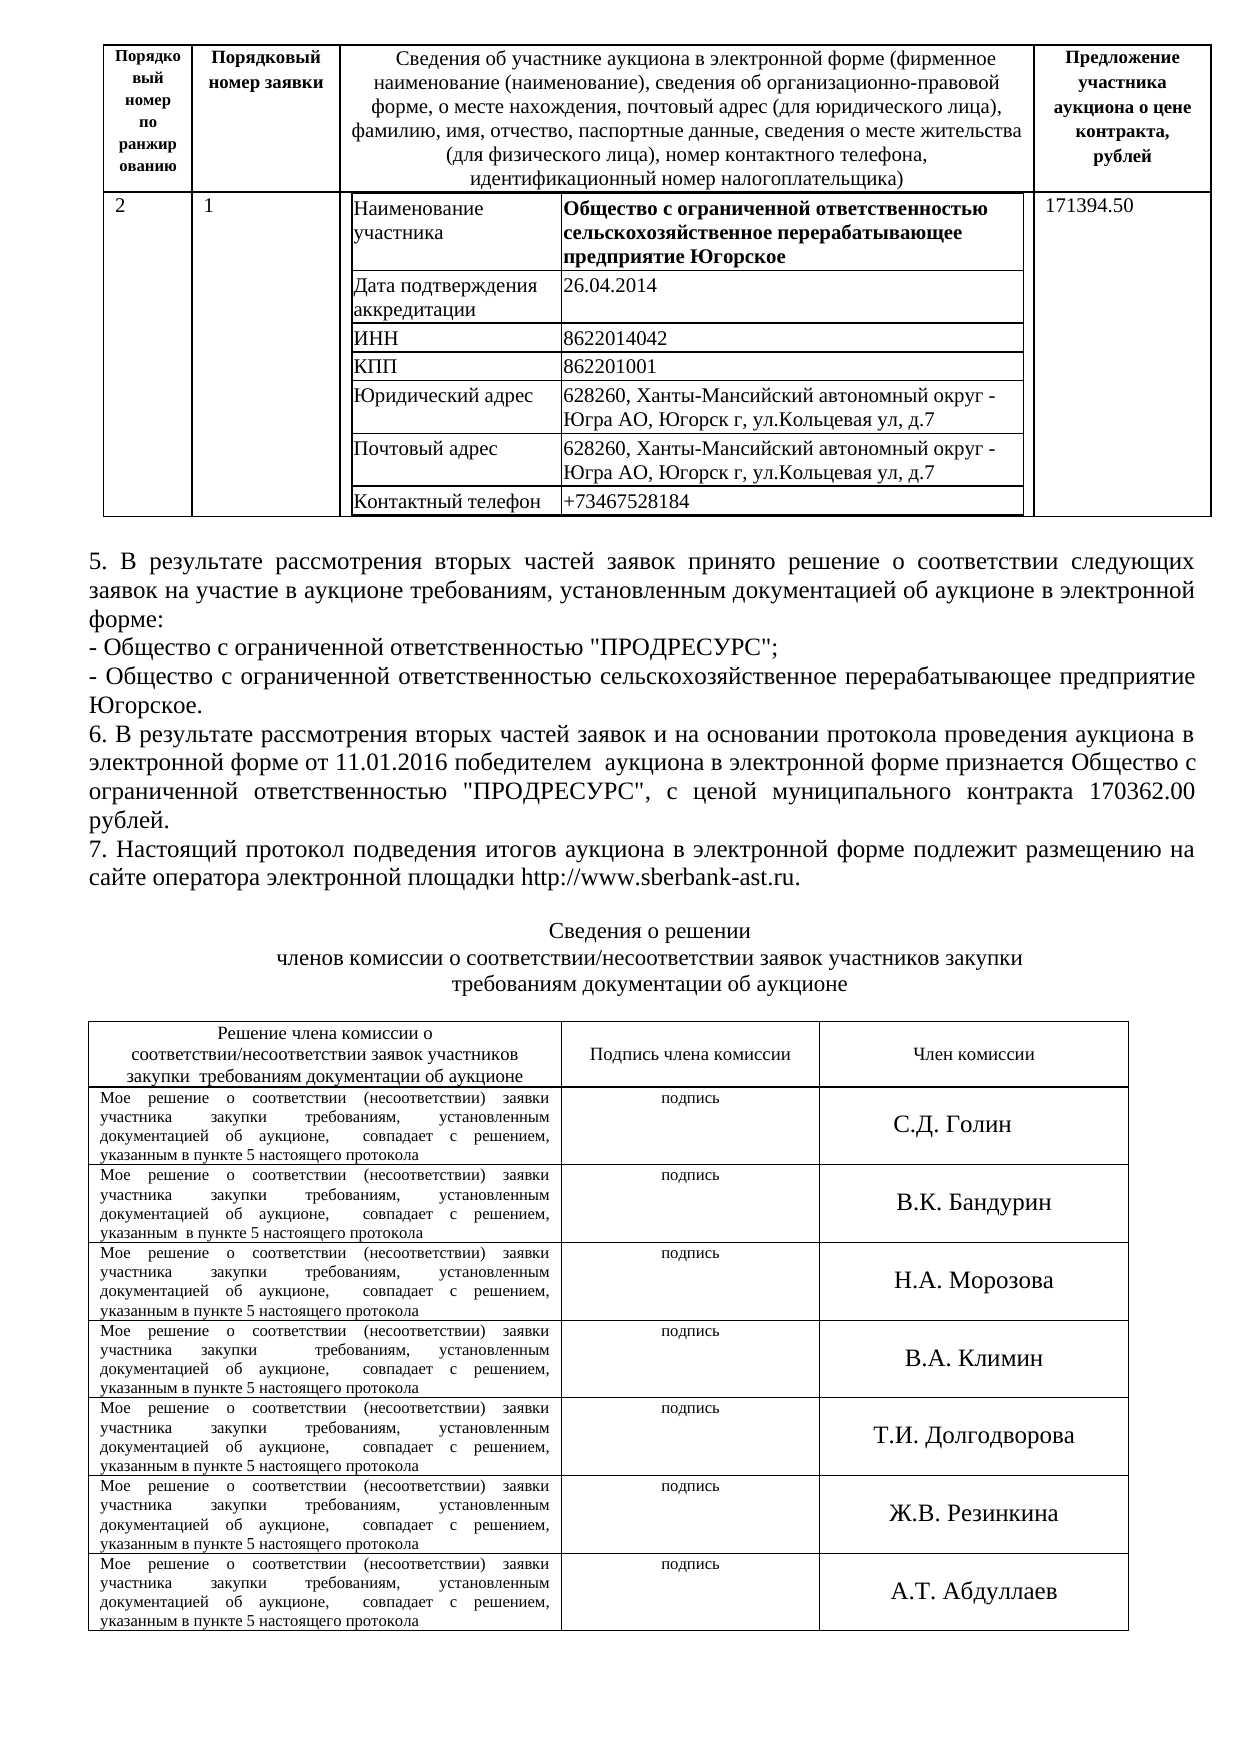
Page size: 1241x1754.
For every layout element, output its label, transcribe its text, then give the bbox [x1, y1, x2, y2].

table_cell [353, 381, 561, 433]
table_cell [562, 381, 1023, 433]
table_cell [562, 434, 1023, 485]
table_cell [353, 271, 561, 322]
text Сведения о решении [103, 917, 1196, 944]
table_cell Ж.В. Резинкина [820, 1476, 1128, 1553]
table_cell Н.А. Морозова [820, 1243, 1128, 1319]
table_cell [353, 353, 561, 380]
table_cell [353, 324, 561, 351]
table_cell подпись [562, 1243, 819, 1319]
table_cell А.Т. Абдуллаев [820, 1554, 1128, 1630]
table_cell [562, 487, 1023, 514]
table_cell 2 [104, 193, 191, 516]
table_cell подпись [562, 1476, 819, 1553]
table_cell С.Д. Голин [820, 1088, 1128, 1164]
table_cell [1024, 193, 1033, 516]
table_cell подпись [562, 1165, 819, 1242]
table_header Порядковый номер заявки [193, 46, 339, 191]
table_cell [562, 271, 1023, 322]
text 5. В результате рассмотрения вторых частей заявок принято решение о соответствии следующих заявок на участие в аукционе требованиям, установленным документацией об аукционе в электронной форме: [89, 546, 1196, 632]
table_cell [353, 194, 561, 270]
table_header Решение члена комиссии о соответствии/несоответствии заявок участников закупки требованиям документации об аукционе [89, 1022, 561, 1086]
table_cell [353, 434, 561, 485]
table_cell подпись [562, 1398, 819, 1475]
text 7. Настоящий протокол подведения итогов аукциона в электронной форме подлежит размещению на сайте оператора электронной площадки http://www.sberbank-ast.ru. [89, 834, 1196, 891]
table_cell [562, 324, 1023, 351]
table_header Подпись члена комиссии [562, 1022, 819, 1086]
table_cell 171394.50 [1035, 193, 1210, 516]
table_cell В.А. Климин [820, 1321, 1128, 1397]
table_cell [562, 194, 1023, 270]
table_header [1035, 46, 1210, 191]
text - Общество с ограниченной ответственностью "ПРОДРЕСУРС"; [89, 632, 1196, 661]
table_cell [89, 1554, 561, 1630]
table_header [341, 46, 1033, 191]
table_header Порядковый номер по ранжированию [104, 46, 191, 191]
table_cell подпись [562, 1321, 819, 1397]
text - Общество с ограниченной ответственностью сельскохозяйственное перерабатывающее предприятие Югорское. [89, 661, 1196, 719]
table_cell [562, 353, 1023, 380]
table_cell [353, 487, 561, 514]
table_cell В.К. Бандурин [820, 1165, 1128, 1242]
text 6. В результате рассмотрения вторых частей заявок и на основании протокола проведения аукциона в электронной форме от 11.01.2016 победителем аукциона в электронной форме признается Общество с ограниченной ответственностью "ПРОДРЕСУРС", с ценой муниципального контракта 170362.00 рублей. [89, 719, 1196, 834]
text членов комиссии о соответствии/несоответствии заявок участников закупки [103, 944, 1196, 970]
text требованиям документации об аукционе [103, 970, 1196, 997]
table_cell подпись [562, 1554, 819, 1630]
table_header Член комиссии [820, 1022, 1128, 1086]
table_cell 1 [193, 193, 339, 516]
table_cell подпись [562, 1088, 819, 1164]
table_cell [341, 193, 351, 516]
table_cell Т.И. Долгодворова [820, 1398, 1128, 1475]
